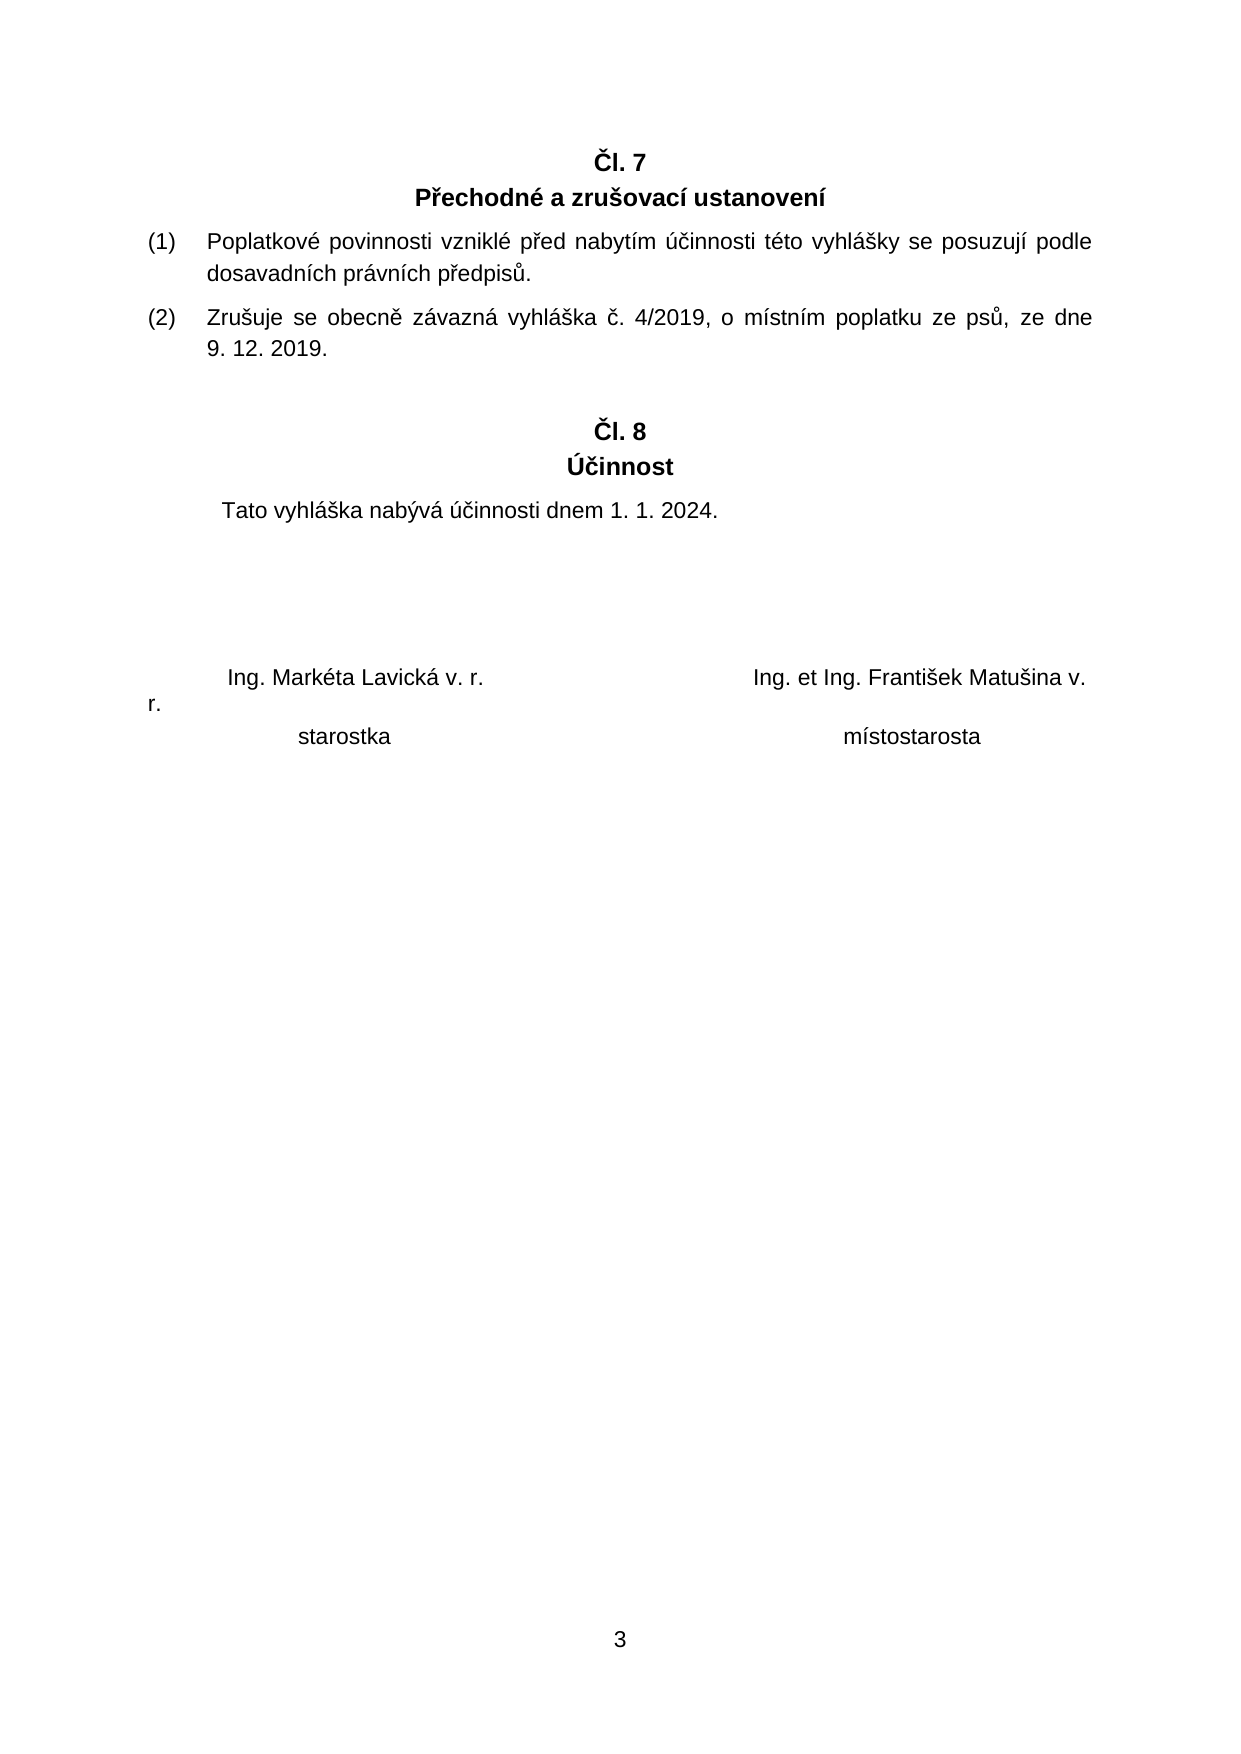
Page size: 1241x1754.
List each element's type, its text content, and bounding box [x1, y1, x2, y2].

text Účinnost [148, 452, 1093, 481]
list Poplatkové povinnosti vzniklé před nabytím účinnosti této vyhlášky se posuzují podle dosavadních právních předpisů. [148, 228, 1093, 286]
text Přechodné a zrušovací ustanovení [148, 183, 1093, 211]
text Čl. 7 [148, 148, 1093, 176]
text Čl. 8 [148, 417, 1093, 446]
text starostka místostarosta [148, 723, 1093, 749]
text Tato vyhláška nabývá účinnosti dnem 1. 1. 2024. [148, 497, 1093, 523]
text Ing. Markéta Lavická v. r. Ing. et Ing. František Matušina v. r. [148, 664, 1093, 716]
list Zrušuje se obecně závazná vyhláška č. 4/2019, o místním poplatku ze psů, ze dne 9. 12. 2019. [148, 304, 1093, 362]
